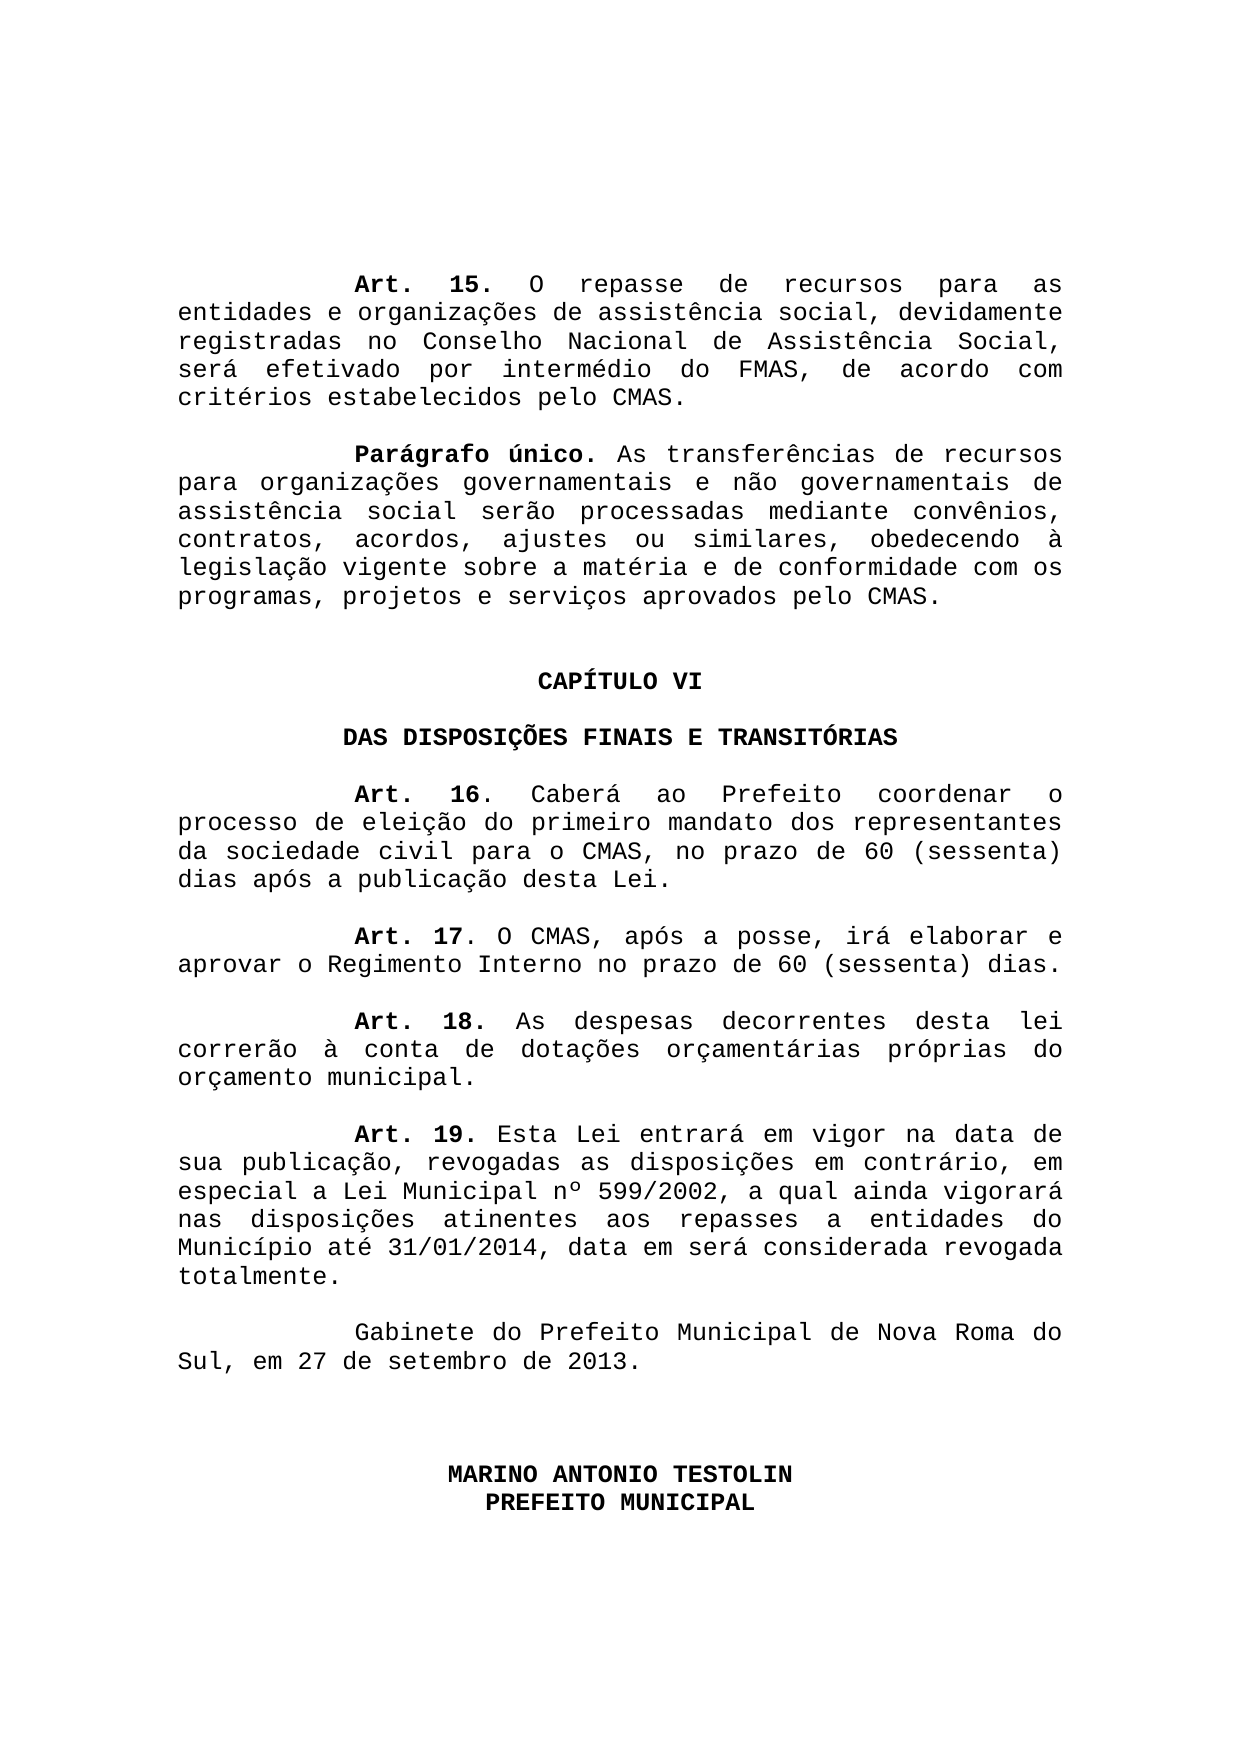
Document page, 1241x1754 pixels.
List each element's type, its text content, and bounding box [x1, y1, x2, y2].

text Art. 16. Caberá ao Prefeito coordenar o processo de eleição do primeiro mandato dos representantes da sociedade civil para o CMAS, no prazo de 60 (sessenta) dias após a publicação desta Lei. [177, 782, 1063, 895]
text CAPÍTULO VI [177, 668, 1063, 697]
text DAS DISPOSIÇÕES FINAIS E TRANSITÓRIAS [177, 725, 1063, 753]
text Parágrafo único. As transferências de recursos para organizações governamentais e não governamentais de assistência social serão processadas mediante convênios, contratos, acordos, ajustes ou similares, obedecendo à legislação vigente sobre a matéria e de conformidade com os programas, projetos e serviços aprovados pelo CMAS. [177, 442, 1063, 612]
text Art. 15. O repasse de recursos para as entidades e organizações de assistência social, devidamente registradas no Conselho Nacional de Assistência Social, será efetivado por intermédio do FMAS, de acordo com critérios estabelecidos pelo CMAS. [177, 272, 1063, 413]
text Art. 19. Esta Lei entrará em vigor na data de sua publicação, revogadas as disposições em contrário, em especial a Lei Municipal nº 599/2002, a qual ainda vigorará nas disposições atinentes aos repasses a entidades do Município até 31/01/2014, data em será considerada revogada totalmente. [177, 1122, 1063, 1292]
text Gabinete do Prefeito Municipal de Nova Roma do Sul, em 27 de setembro de 2013. [177, 1320, 1063, 1377]
text Art. 17. O CMAS, após a posse, irá elaborar e aprovar o Regimento Interno no prazo de 60 (sessenta) dias. [177, 923, 1063, 980]
text PREFEITO MUNICIPAL [177, 1490, 1063, 1518]
text Art. 18. As despesas decorrentes desta lei correrão à conta de dotações orçamentárias próprias do orçamento municipal. [177, 1008, 1063, 1093]
text MARINO ANTONIO TESTOLIN [177, 1462, 1063, 1490]
